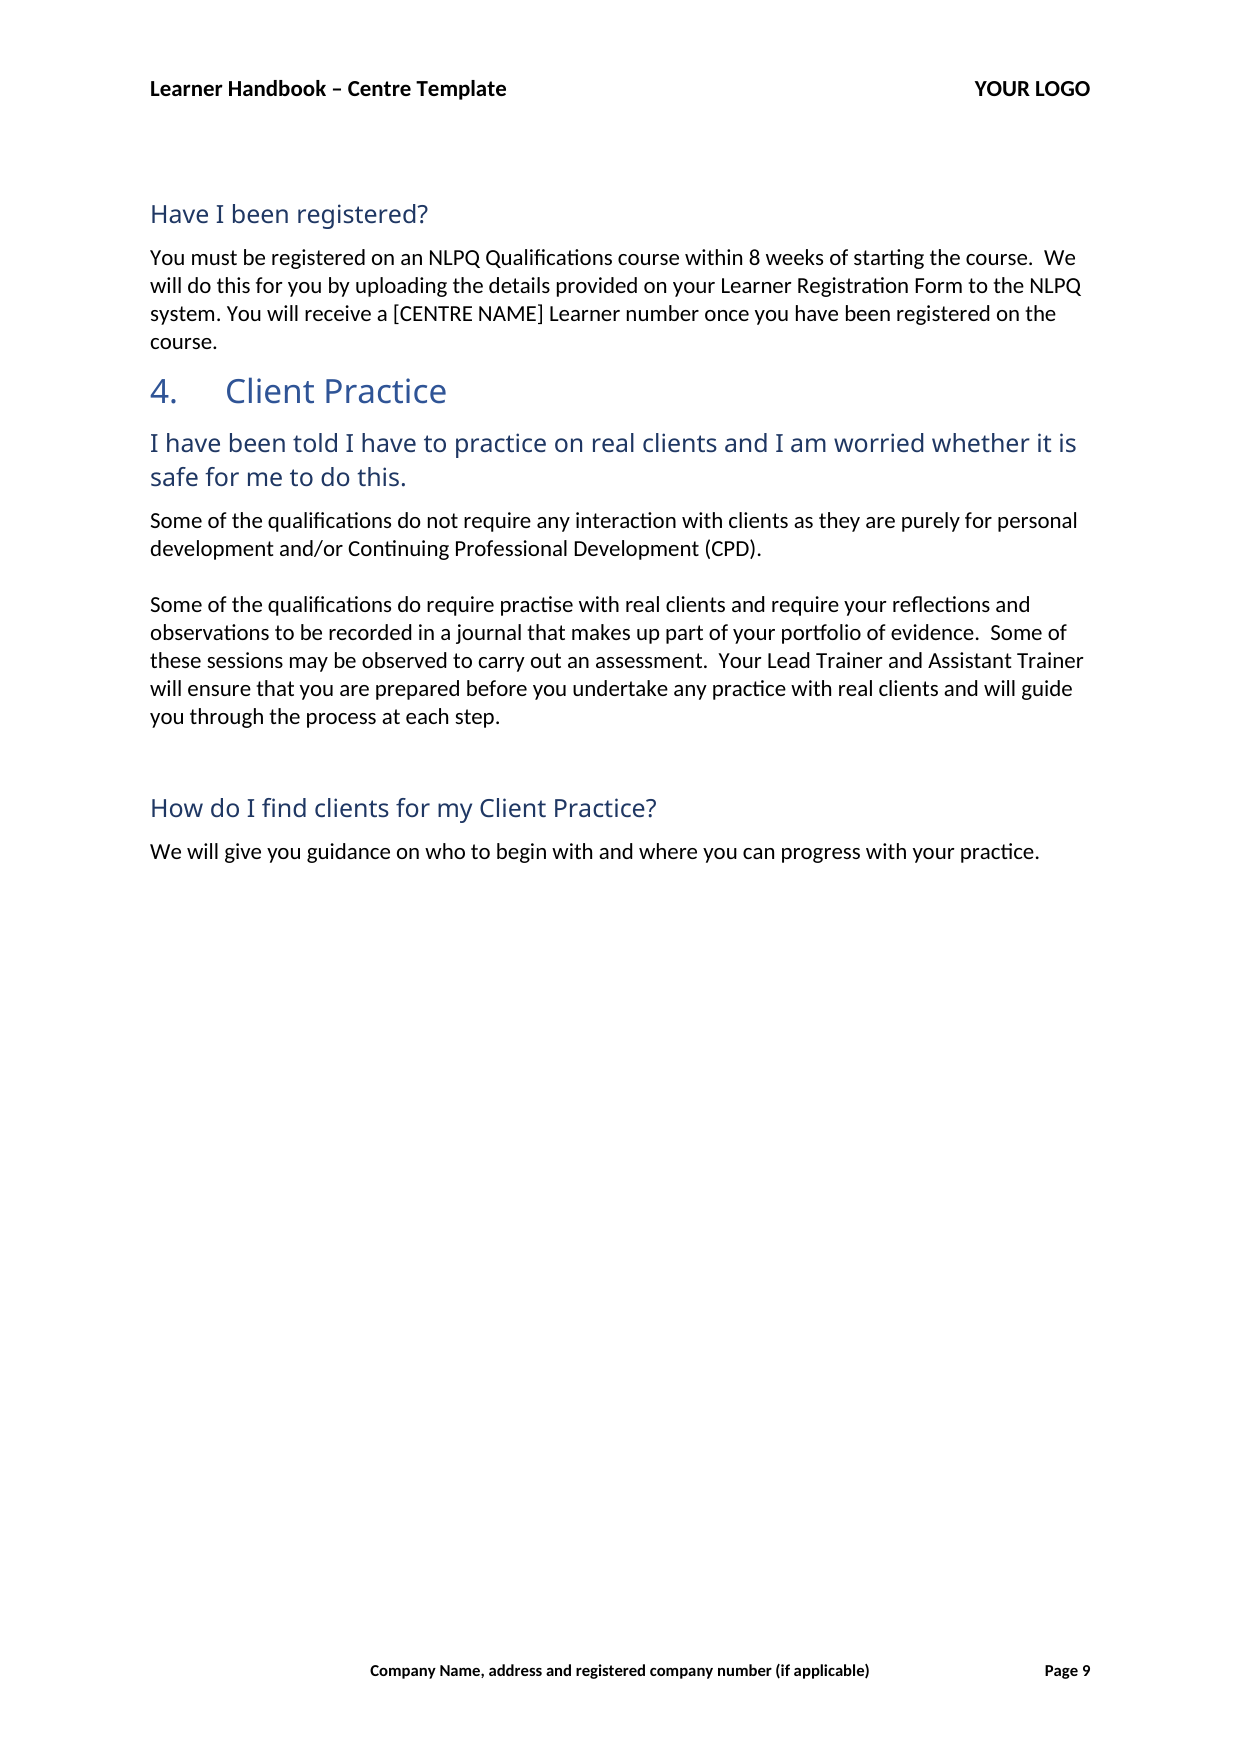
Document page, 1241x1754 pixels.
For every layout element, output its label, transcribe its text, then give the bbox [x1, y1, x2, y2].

subtitle 4. Client Practice [150, 368, 1090, 413]
text You must be registered on an NLPQ Qualifications course within 8 weeks of starting the course. We will do this for you by uploading the details provided on your Learner Registration Form to the NLPQ system. You will receive a [CENTRE NAME] Learner number once you have been registered on the course. [150, 243, 1090, 355]
subtitle I have been told I have to practice on real clients and I am worried whether it is safe for me to do this. [150, 426, 1090, 494]
text Some of the qualifications do require practise with real clients and require your reflections and observations to be recorded in a journal that makes up part of your portfolio of evidence. Some of these sessions may be observed to carry out an assessment. Your Lead Trainer and Assistant Trainer will ensure that you are prepared before you undertake any practice with real clients and will guide you through the process at each step. [150, 590, 1090, 730]
text Some of the qualifications do not require any interaction with clients as they are purely for personal development and/or Continuing Professional Development (CPD). [150, 506, 1090, 562]
subtitle How do I find clients for my Client Practice? [150, 791, 1090, 825]
text We will give you guidance on who to begin with and where you can progress with your practice. [150, 837, 1090, 865]
subtitle Have I been registered? [150, 197, 1090, 231]
